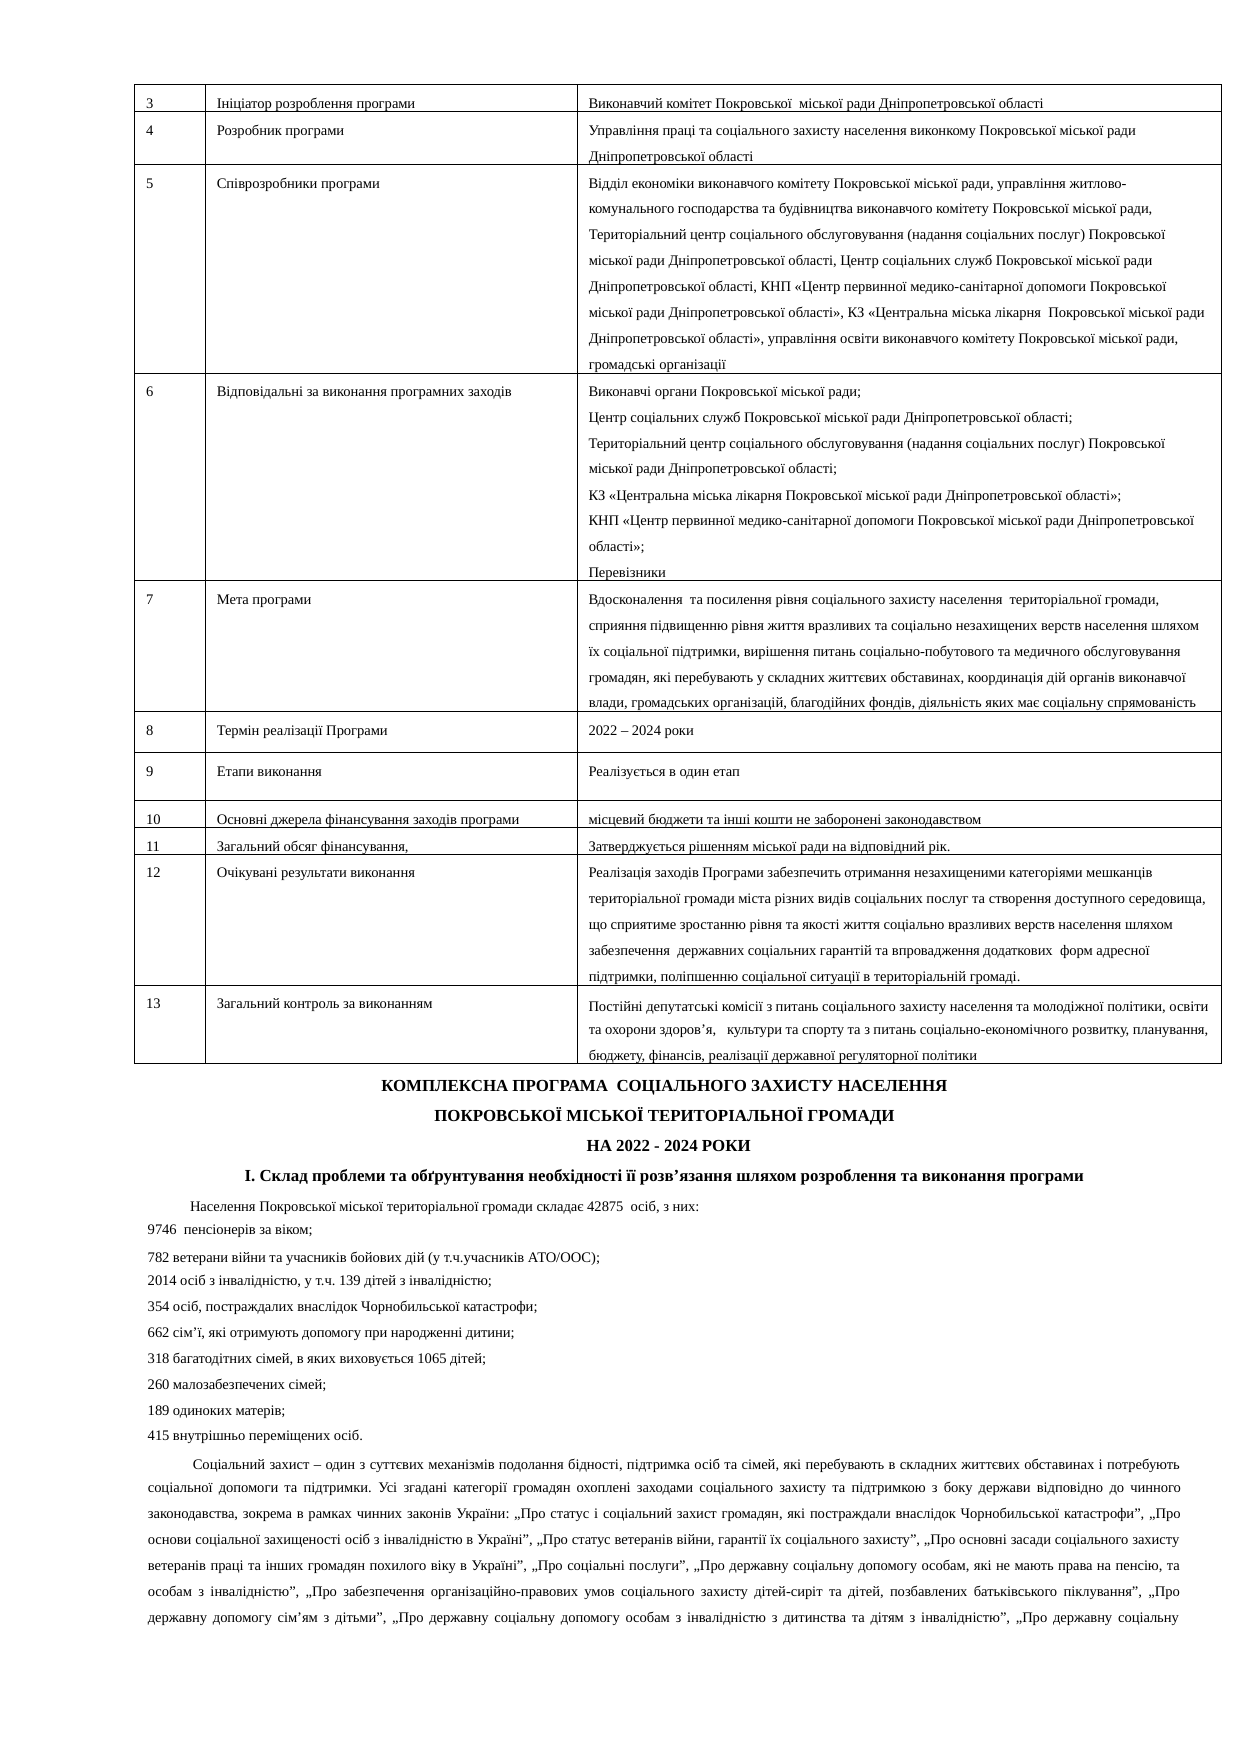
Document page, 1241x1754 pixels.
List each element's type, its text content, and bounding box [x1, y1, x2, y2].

table_cell Мета програми [206, 581, 577, 711]
table_cell Реалізація заходів Програми забезпечить отримання незахищеними категоріями мешканців територіальної громади міста різних видів соціальних послуг та створення доступного середовища, що сприятиме зростанню рівня та якості життя соціально вразливих верств населення шляхом забезпечення державних соціальних гарантій та впровадження додаткових форм адресної підтримки, поліпшенню соціальної ситуації в територіальній громаді. [578, 855, 1221, 984]
text 318 багатодітних сімей, в яких виховується 1065 дітей; [147, 1340, 1181, 1366]
table_cell Виконавчі органи Покровської міської ради; Центр соціальних служб Покровської міської ради Дніпропетровської області; Територіальний центр соціального обслуговування (надання соціальних послуг) Покровської міської ради Дніпропетровської області; КЗ «Центральна міська лікарня Покровської міської ради Дніпропетровської області»; КНП «Центр первинної медико-санітарної допомоги Покровської міської ради Дніпропетровської області»; Перевізники [578, 374, 1221, 580]
text 354 осіб, постраждалих внаслідок Чорнобильської катастрофи; [147, 1289, 1181, 1314]
table_cell 7 [135, 581, 205, 711]
text 415 внутрішньо переміщених осіб. [147, 1418, 1181, 1444]
table_cell Управління праці та соціального захисту населення виконкому Покровської міської ради Дніпропетровської області [578, 112, 1221, 164]
text НА 2022 - 2024 РОКИ [147, 1125, 1181, 1155]
table_cell 6 [135, 374, 205, 580]
text Населення Покровської міської територіальної громади складає 42875 осіб, з них: [147, 1185, 1181, 1211]
table_cell Термін реалізації Програми [206, 712, 577, 752]
text 9746 пенсіонерів за віком; [147, 1211, 1181, 1237]
text КОМПЛЕКСНА ПРОГРАМА СОЦІАЛЬНОГО ЗАХИСТУ НАСЕЛЕННЯ [147, 1064, 1181, 1095]
table_cell місцевий бюджети та інші кошти не заборонені законодавством [578, 801, 1221, 827]
table_cell Вдосконалення та посилення рівня соціального захисту населення територіальної громади, сприяння підвищенню рівня життя вразливих та соціально незахищених верств населення шляхом їх соціальної підтримки, вирішення питань соціально-побутового та медичного обслуговування громадян, які перебувають у складних життєвих обставинах, координація дій органів виконавчої влади, громадських організацій, благодійних фондів, діяльність яких має соціальну спрямованість [578, 581, 1221, 711]
table_cell Ініціатор розроблення програми [206, 85, 577, 111]
table_cell Очікувані результати виконання [206, 855, 577, 984]
table_cell 9 [135, 753, 205, 800]
text 189 одиноких матерів; [147, 1392, 1181, 1418]
table_cell Затверджується рішенням міської ради на відповідний рік. [578, 828, 1221, 854]
table_cell 13 [135, 986, 205, 1063]
table_cell Основні джерела фінансування заходів програми [206, 801, 577, 827]
table_cell 8 [135, 712, 205, 752]
text І. Склад проблеми та обґрунтування необхідності її розв’язання шляхом розроблення та виконання програми [147, 1155, 1181, 1185]
table_cell Реалізується в один етап [578, 753, 1221, 800]
table_cell Виконавчий комітет Покровської міської ради Дніпропетровської області [578, 85, 1221, 111]
table_cell 11 [135, 828, 205, 854]
table_cell 10 [135, 801, 205, 827]
table_cell Відділ економіки виконавчого комітету Покровської міської ради, управління житлово-комунального господарства та будівництва виконавчого комітету Покровської міської ради, Територіальний центр соціального обслуговування (надання соціальних послуг) Покровської міської ради Дніпропетровської області, Центр соціальних служб Покровської міської ради Дніпропетровської області, КНП «Центр первинної медико-санітарної допомоги Покровської міської ради Дніпропетровської області», КЗ «Центральна міська лікарня Покровської міської ради Дніпропетровської області», управління освіти виконавчого комітету Покровської міської ради, громадські організації [578, 165, 1221, 372]
table_cell 5 [135, 165, 205, 372]
table_cell Загальний обсяг фінансування, [206, 828, 577, 854]
table_cell 4 [135, 112, 205, 164]
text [147, 1444, 1181, 1625]
table_cell Загальний контроль за виконанням [206, 986, 577, 1063]
table_cell Постійні депутатські комісії з питань соціального захисту населення та молодіжної політики, освіти та охорони здоров’я, культури та спорту та з питань соціально-економічного розвитку, планування, бюджету, фінансів, реалізації державної регуляторної політики [578, 986, 1221, 1063]
text 2014 осіб з інвалідністю, у т.ч. 139 дітей з інвалідністю; [147, 1263, 1181, 1289]
text ПОКРОВСЬКОЇ МІСЬКОЇ ТЕРИТОРІАЛЬНОЇ ГРОМАДИ [147, 1095, 1181, 1125]
text 782 ветерани війни та учасників бойових дій (у т.ч.учасників АТО/ООС); [147, 1237, 1181, 1263]
text 662 сім’ї, які отримують допомогу при народженні дитини; [147, 1314, 1181, 1340]
text 260 малозабезпечених сімей; [147, 1366, 1181, 1392]
table_cell Співрозробники програми [206, 165, 577, 372]
table_cell 12 [135, 855, 205, 984]
table_cell 2022 – 2024 роки [578, 712, 1221, 752]
table_cell Відповідальні за виконання програмних заходів [206, 374, 577, 580]
table_cell 3 [135, 85, 205, 111]
table_cell Етапи виконання [206, 753, 577, 800]
table_cell Розробник програми [206, 112, 577, 164]
